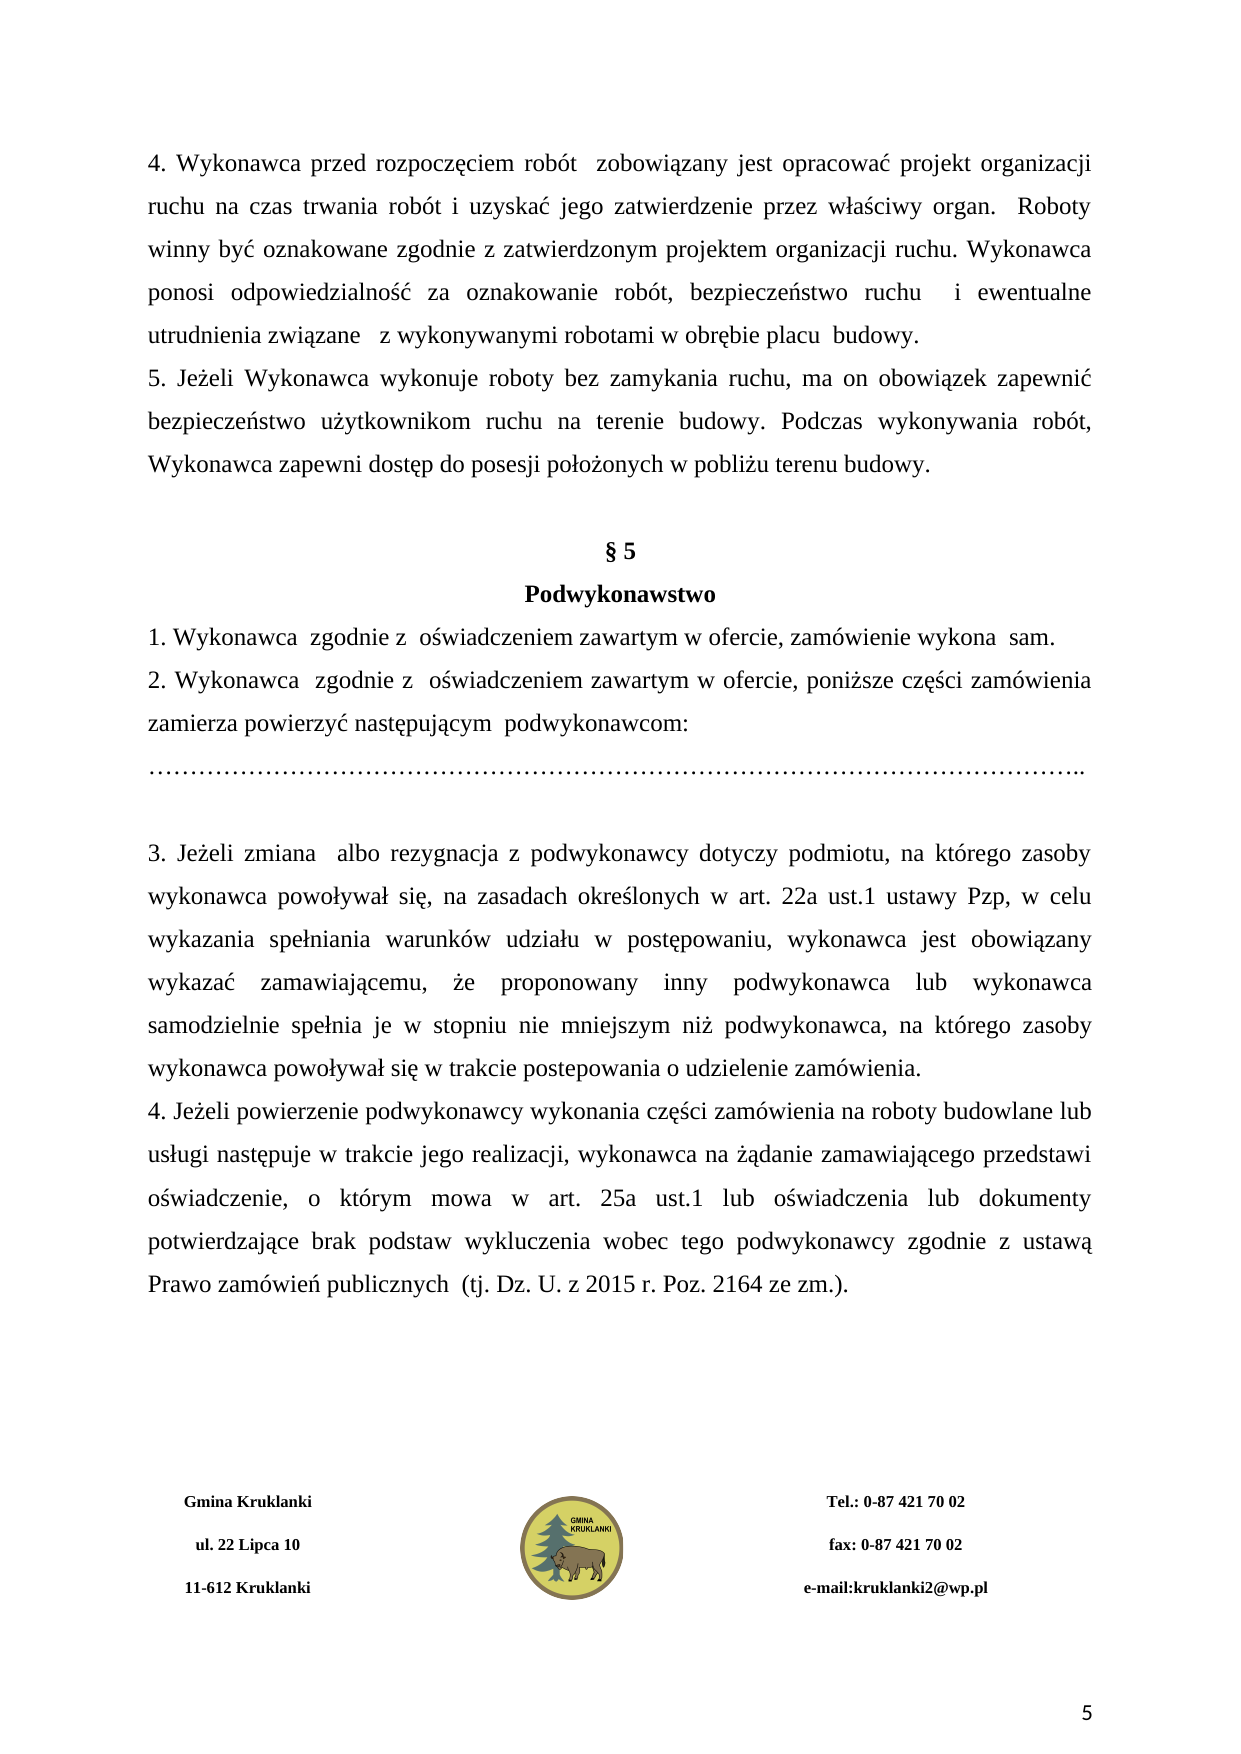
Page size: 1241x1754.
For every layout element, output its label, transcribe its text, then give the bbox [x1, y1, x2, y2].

text 2. Wykonawca zgodnie z oświadczeniem zawartym w ofercie, poniższe części zamówienia zamierza powierzyć następującym podwykonawcom: [148, 665, 1093, 737]
text § 5 [148, 536, 1093, 564]
picture [520, 1496, 624, 1600]
text 3. Jeżeli zmiana albo rezygnacja z podwykonawcy dotyczy podmiotu, na którego zasoby wykonawca powoływał się, na zasadach określonych w art. 22a ust.1 ustawy Pzp, w celu wykazania spełniania warunków udziału w postępowaniu, wykonawca jest obowiązany wykazać zamawiającemu, że proponowany inny podwykonawca lub wykonawca samodzielnie spełnia je w stopniu nie mniejszym niż podwykonawca, na którego zasoby wykonawca powoływał się w trakcie postepowania o udzielenie zamówienia. [148, 838, 1093, 1082]
text 4. Wykonawca przed rozpoczęciem robót zobowiązany jest opracować projekt organizacji ruchu na czas trwania robót i uzyskać jego zatwierdzenie przez właściwy organ. Roboty winny być oznakowane zgodnie z zatwierdzonym projektem organizacji ruchu. Wykonawca ponosi odpowiedzialność za oznakowanie robót, bezpieczeństwo ruchu i ewentualne utrudnienia związane z wykonywanymi robotami w obrębie placu budowy. [148, 148, 1093, 349]
text 5. Jeżeli Wykonawca wykonuje roboty bez zamykania ruchu, ma on obowiązek zapewnić bezpieczeństwo użytkownikom ruchu na terenie budowy. Podczas wykonywania robót, Wykonawca zapewni dostęp do posesji położonych w pobliżu terenu budowy. [148, 363, 1093, 478]
text Podwykonawstwo [148, 579, 1093, 608]
text 4. Jeżeli powierzenie podwykonawcy wykonania części zamówienia na roboty budowlane lub usługi następuje w trakcie jego realizacji, wykonawca na żądanie zamawiającego przedstawi oświadczenie, o którym mowa w art. 25a ust.1 lub oświadczenia lub dokumenty potwierdzające brak podstaw wykluczenia wobec tego podwykonawcy zgodnie z ustawą Prawo zamówień publicznych (tj. Dz. U. z 2015 r. Poz. 2164 ze zm.). [148, 1096, 1093, 1298]
text 1. Wykonawca zgodnie z oświadczeniem zawartym w ofercie, zamówienie wykona sam. [148, 622, 1093, 651]
text ………………………………………………………………………………………………….. [148, 751, 1093, 780]
